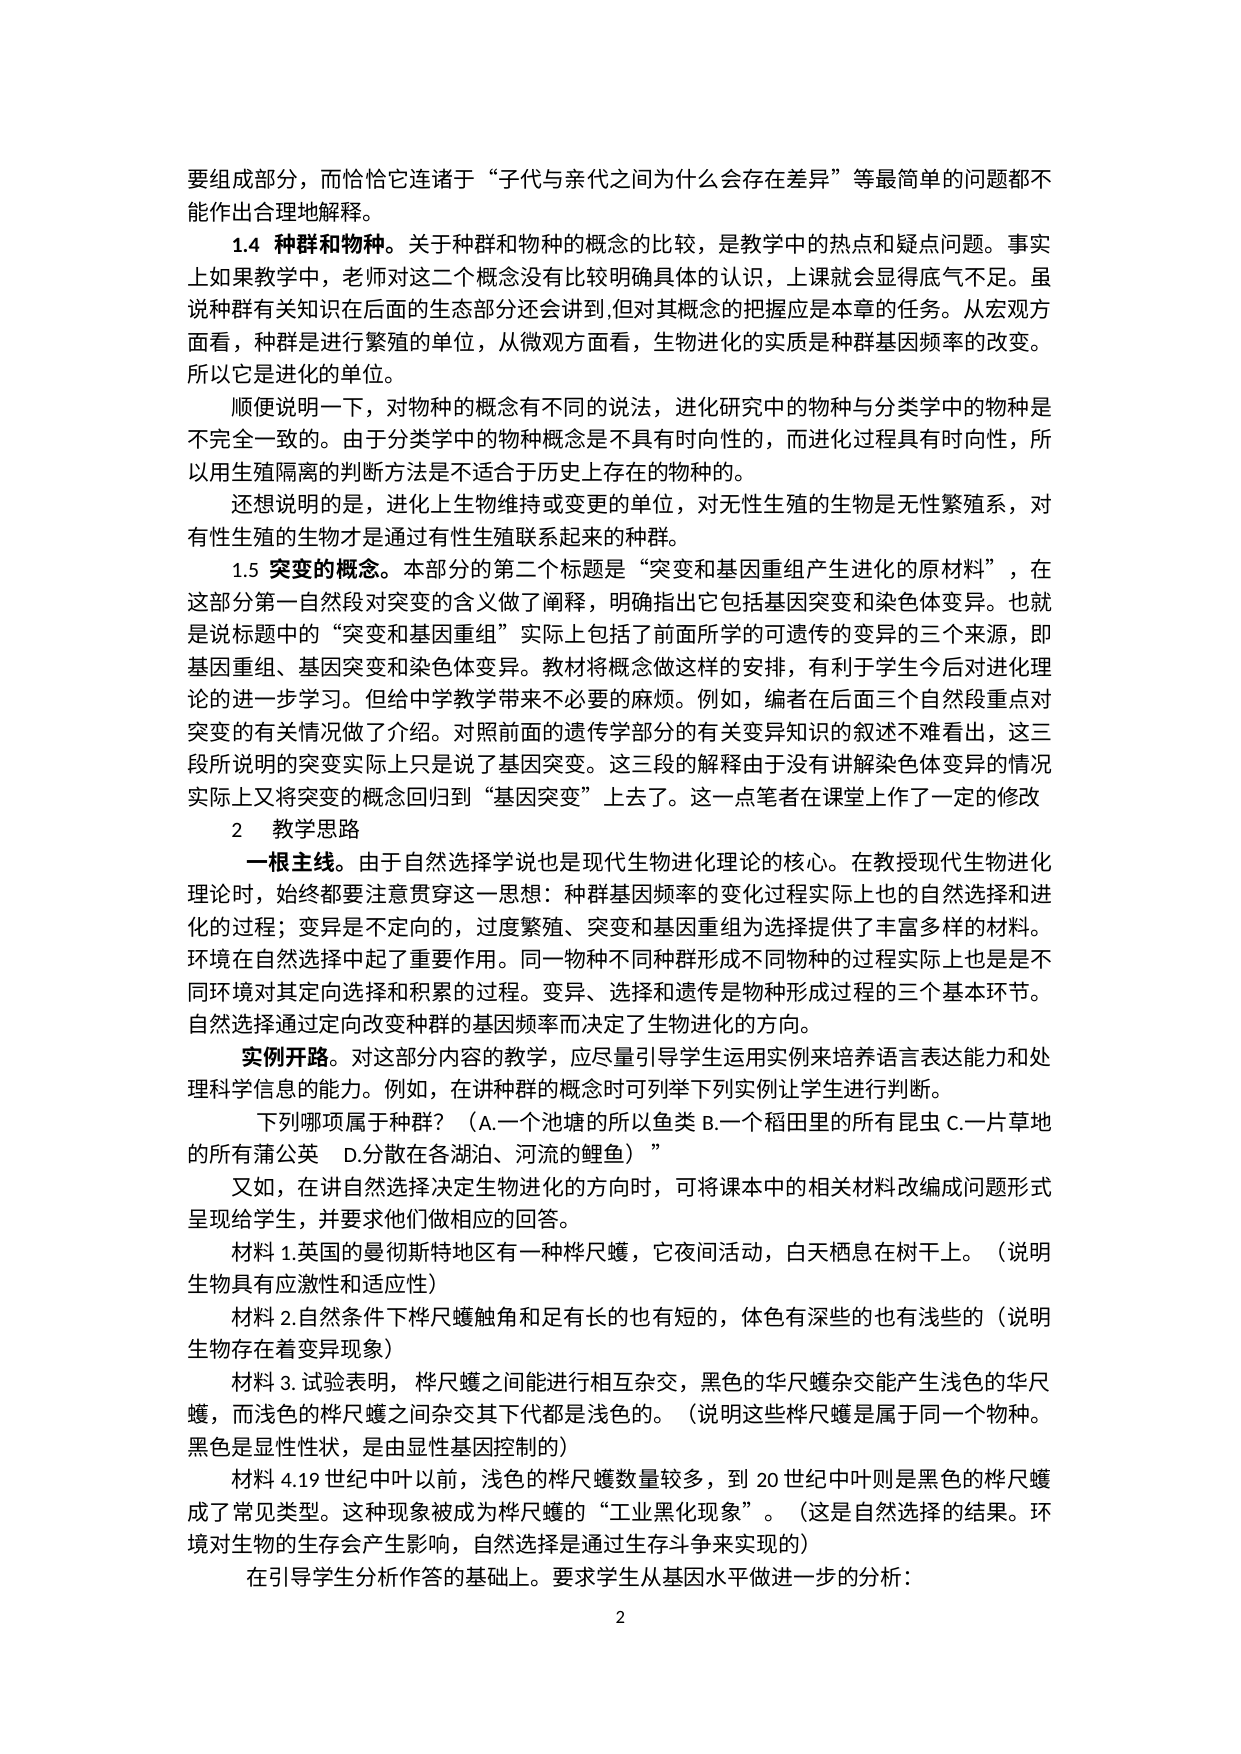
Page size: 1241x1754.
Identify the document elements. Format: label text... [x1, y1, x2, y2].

list 材料2.自然条件下桦尺蠖触角和足有长的也有短的，体色有深些的也有浅些的（说明生物存在着变异现象） [187, 1299, 1053, 1364]
list 一根主线。由于自然选择学说也是现代生物进化理论的核心。在教授现代生物进化理论时，始终都要注意贯穿这一思想：种群基因频率的变化过程实际上也的自然选择和进化的过程；变异是不定向的，过度繁殖、突变和基因重组为选择提供了丰富多样的材料。环境在自然选择中起了重要作用。同一物种不同种群形成不同物种的过程实际上也是是不同环境对其定向选择和积累的过程。变异、选择和遗传是物种形成过程的三个基本环节。自然选择通过定向改变种群的基因频率而决定了生物进化的方向。 [187, 844, 1053, 1039]
list 2 教学思路 [187, 812, 1053, 844]
list 1.5 突变的概念。本部分的第二个标题是“突变和基因重组产生进化的原材料”，在这部分第一自然段对突变的含义做了阐释，明确指出它包括基因突变和染色体变异。也就是说标题中的“突变和基因重组”实际上包括了前面所学的可遗传的变异的三个来源，即基因重组、基因突变和染色体变异。教材将概念做这样的安排，有利于学生今后对进化理论的进一步学习。但给中学教学带来不必要的麻烦。例如，编者在后面三个自然段重点对突变的有关情况做了介绍。对照前面的遗传学部分的有关变异知识的叙述不难看出，这三段所说明的突变实际上只是说了基因突变。这三段的解释由于没有讲解染色体变异的情况，实际上又将突变的概念回归到“基因突变”上去了。这一点笔者在课堂上作了一定的修改 [187, 552, 1053, 812]
list 实例开路。对这部分内容的教学，应尽量引导学生运用实例来培养语言表达能力和处理科学信息的能力。例如，在讲种群的概念时可列举下列实例让学生进行判断。 [187, 1039, 1053, 1104]
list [187, 162, 1053, 227]
list 材料1.英国的曼彻斯特地区有一种桦尺蠖，它夜间活动，白天栖息在树干上。（说明生物具有应激性和适应性） [187, 1234, 1053, 1299]
list 在引导学生分析作答的基础上。要求学生从基因水平做进一步的分析： [187, 1559, 1053, 1592]
list 1.4 种群和物种。关于种群和物种的概念的比较，是教学中的热点和疑点问题。事实上如果教学中，老师对这二个概念没有比较明确具体的认识，上课就会显得底气不足。虽说种群有关知识在后面的生态部分还会讲到,但对其概念的把握应是本章的任务。从宏观方面看，种群是进行繁殖的单位，从微观方面看，生物进化的实质是种群基因频率的改变。所以它是进化的单位。 [187, 227, 1053, 389]
list 还想说明的是，进化上生物维持或变更的单位，对无性生殖的生物是无性繁殖系，对有性生殖的生物才是通过有性生殖联系起来的种群。 [187, 487, 1053, 552]
list 下列哪项属于种群？（A.一个池塘的所以鱼类 B.一个稻田里的所有昆虫 C.一片草地的所有蒲公英 D.分散在各湖泊、河流的鲤鱼） ” [187, 1104, 1053, 1169]
list 顺便说明一下，对物种的概念有不同的说法，进化研究中的物种与分类学中的物种是不完全一致的。由于分类学中的物种概念是不具有时向性的，而进化过程具有时向性，所以用生殖隔离的判断方法是不适合于历史上存在的物种的。 [187, 389, 1053, 487]
list 材料3. 试验表明， 桦尺蠖之间能进行相互杂交，黑色的华尺蠖杂交能产生浅色的华尺蠖，而浅色的桦尺蠖之间杂交其下代都是浅色的。（说明这些桦尺蠖是属于同一个物种。黑色是显性性状，是由显性基因控制的） [187, 1364, 1053, 1462]
list 又如，在讲自然选择决定生物进化的方向时，可将课本中的相关材料改编成问题形式呈现给学生，并要求他们做相应的回答。 [187, 1169, 1053, 1234]
list 材料4.19世纪中叶以前，浅色的桦尺蠖数量较多，到20世纪中叶则是黑色的桦尺蠖成了常见类型。这种现象被成为桦尺蠖的“工业黑化现象”。（这是自然选择的结果。环境对生物的生存会产生影响，自然选择是通过生存斗争来实现的） [187, 1462, 1053, 1559]
